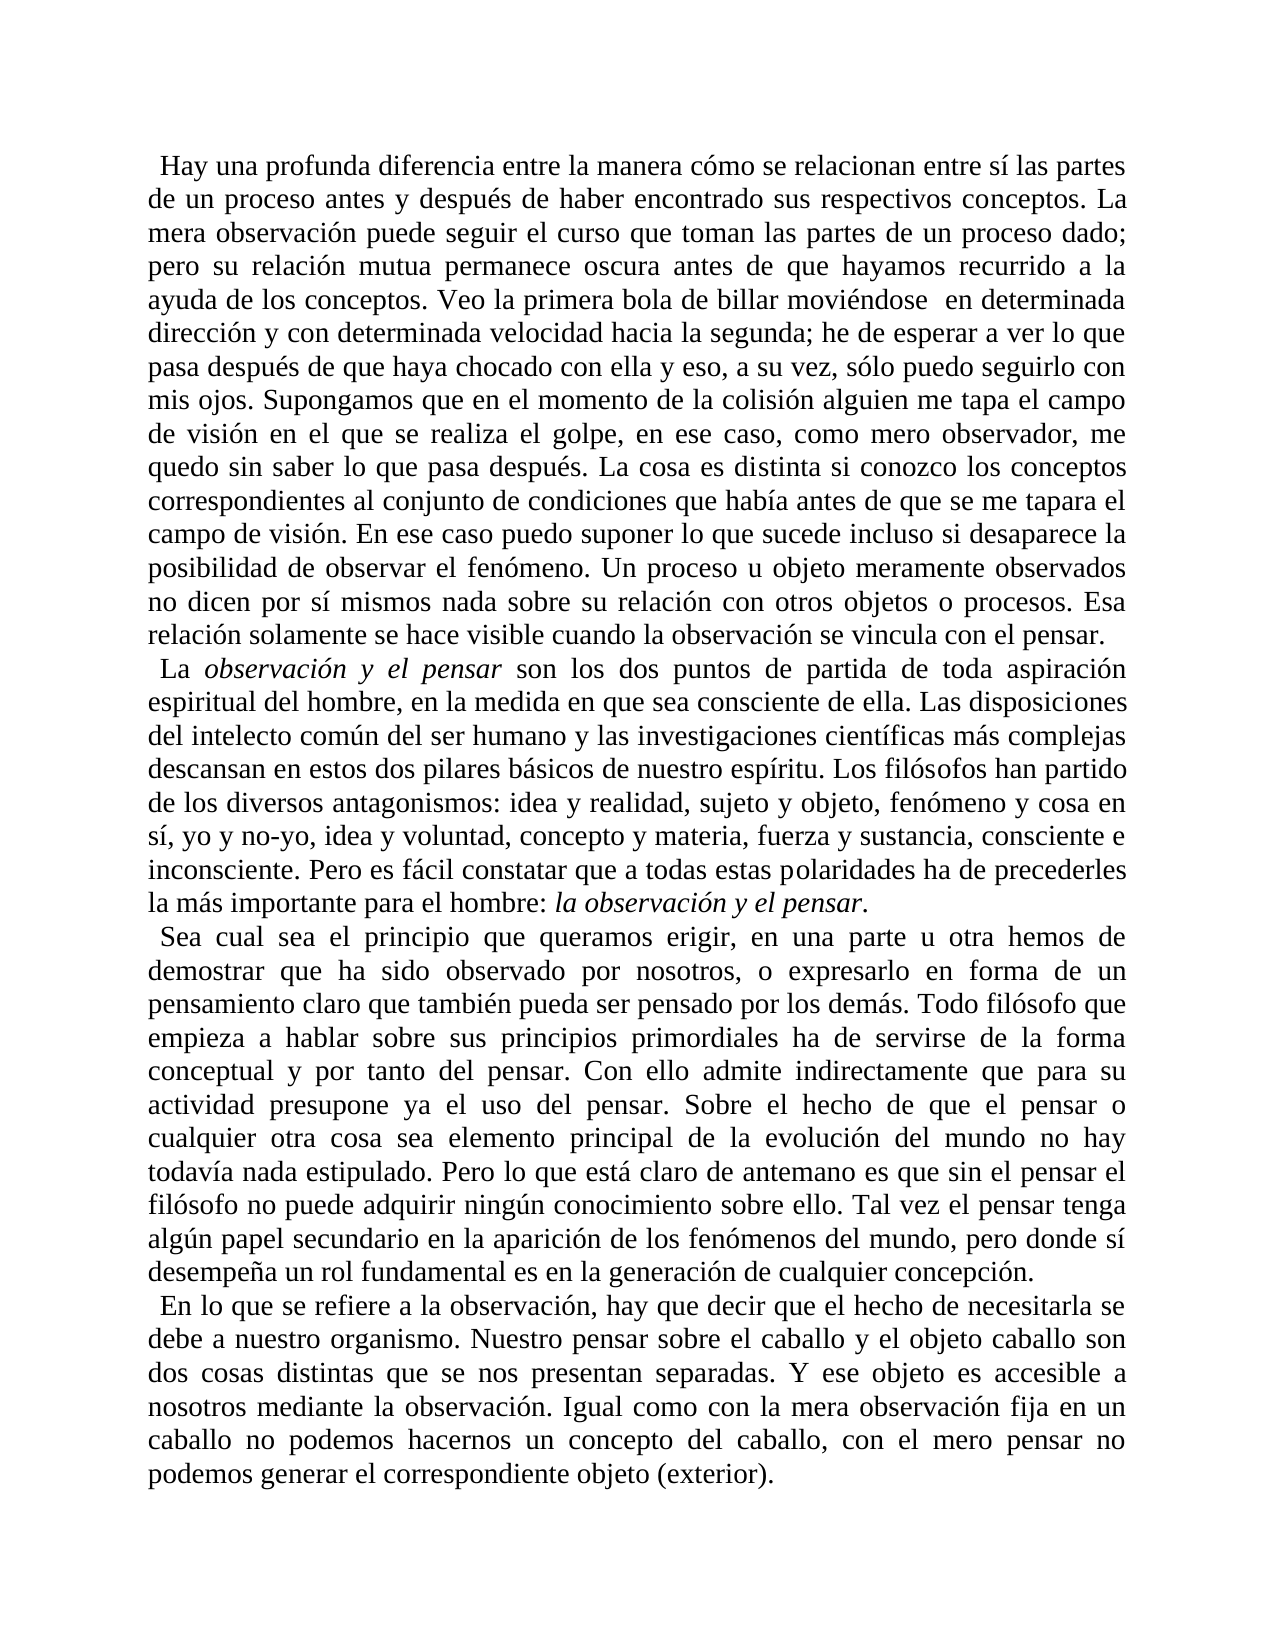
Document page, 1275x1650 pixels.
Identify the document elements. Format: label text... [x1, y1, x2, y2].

text Hay una profunda diferencia entre la manera cómo se relacionan entre sí las partes de un proceso antes y después de haber encontrado sus respectivos conceptos. La mera observación puede seguir el curso que toman las partes de un proceso dado; pero su relación mutua permanece oscura antes de que hayamos recurrido a la ayuda de los conceptos. Veo la primera bola de billar moviéndose en determinada dirección y con determinada velocidad hacia la segunda; he de esperar a ver lo que pasa después de que haya chocado con ella y eso, a su vez, sólo puedo seguirlo con mis ojos. Supongamos que en el momento de la colisión alguien me tapa el campo de visión en el que se realiza el golpe, en ese caso, como mero observador, me quedo sin saber lo que pasa después. La cosa es distinta si conozco los conceptos correspondientes al conjunto de condiciones que había antes de que se me tapara el campo de visión. En ese caso puedo suponer lo que sucede incluso si desaparece la posibilidad de observar el fenómeno. Un proceso u objeto meramente observados no dicen por sí mismos nada sobre su relación con otros objetos o procesos. Esa relación solamente se hace visible cuando la observación se vincula con el pensar. [148, 148, 1127, 651]
text En lo que se refiere a la observación, hay que decir que el hecho de necesitarla se debe a nuestro organismo. Nuestro pensar sobre el caballo y el objeto caballo son dos cosas distintas que se nos presentan separadas. Y ese objeto es accesible a nosotros mediante la observación. Igual como con la mera observación fija en un caballo no podemos hacernos un concepto del caballo, con el mero pensar no podemos generar el correspondiente objeto (exterior). [148, 1288, 1127, 1489]
text Sea cual sea el principio que queramos erigir, en una parte u otra hemos de demostrar que ha sido observado por nosotros, o expresarlo en forma de un pensamiento claro que también pueda ser pensado por los demás. Todo filósofo que empieza a hablar sobre sus principios primordiales ha de servirse de la forma conceptual y por tanto del pensar. Con ello admite indirectamente que para su actividad presupone ya el uso del pensar. Sobre el hecho de que el pensar o cualquier otra cosa sea elemento principal de la evolución del mundo no hay todavía nada estipulado. Pero lo que está claro de antemano es que sin el pensar el filósofo no puede adquirir ningún conocimiento sobre ello. Tal vez el pensar tenga algún papel secundario en la aparición de los fenómenos del mundo, pero donde sí desempeña un rol fundamental es en la generación de cualquier concepción. [148, 919, 1127, 1288]
text La observación y el pensar son los dos puntos de partida de toda aspiración espiritual del hombre, en la medida en que sea consciente de ella. Las disposiciones del intelecto común del ser humano y las investigaciones científicas más complejas descansan en estos dos pilares básicos de nuestro espíritu. Los filósofos han partido de los diversos antagonismos: idea y realidad, sujeto y objeto, fenómeno y cosa en sí, yo y no-yo, idea y voluntad, concepto y materia, fuerza y sustancia, consciente e inconsciente. Pero es fácil constatar que a todas estas polaridades ha de precederles la más importante para el hombre: la observación y el pensar. [148, 651, 1127, 919]
